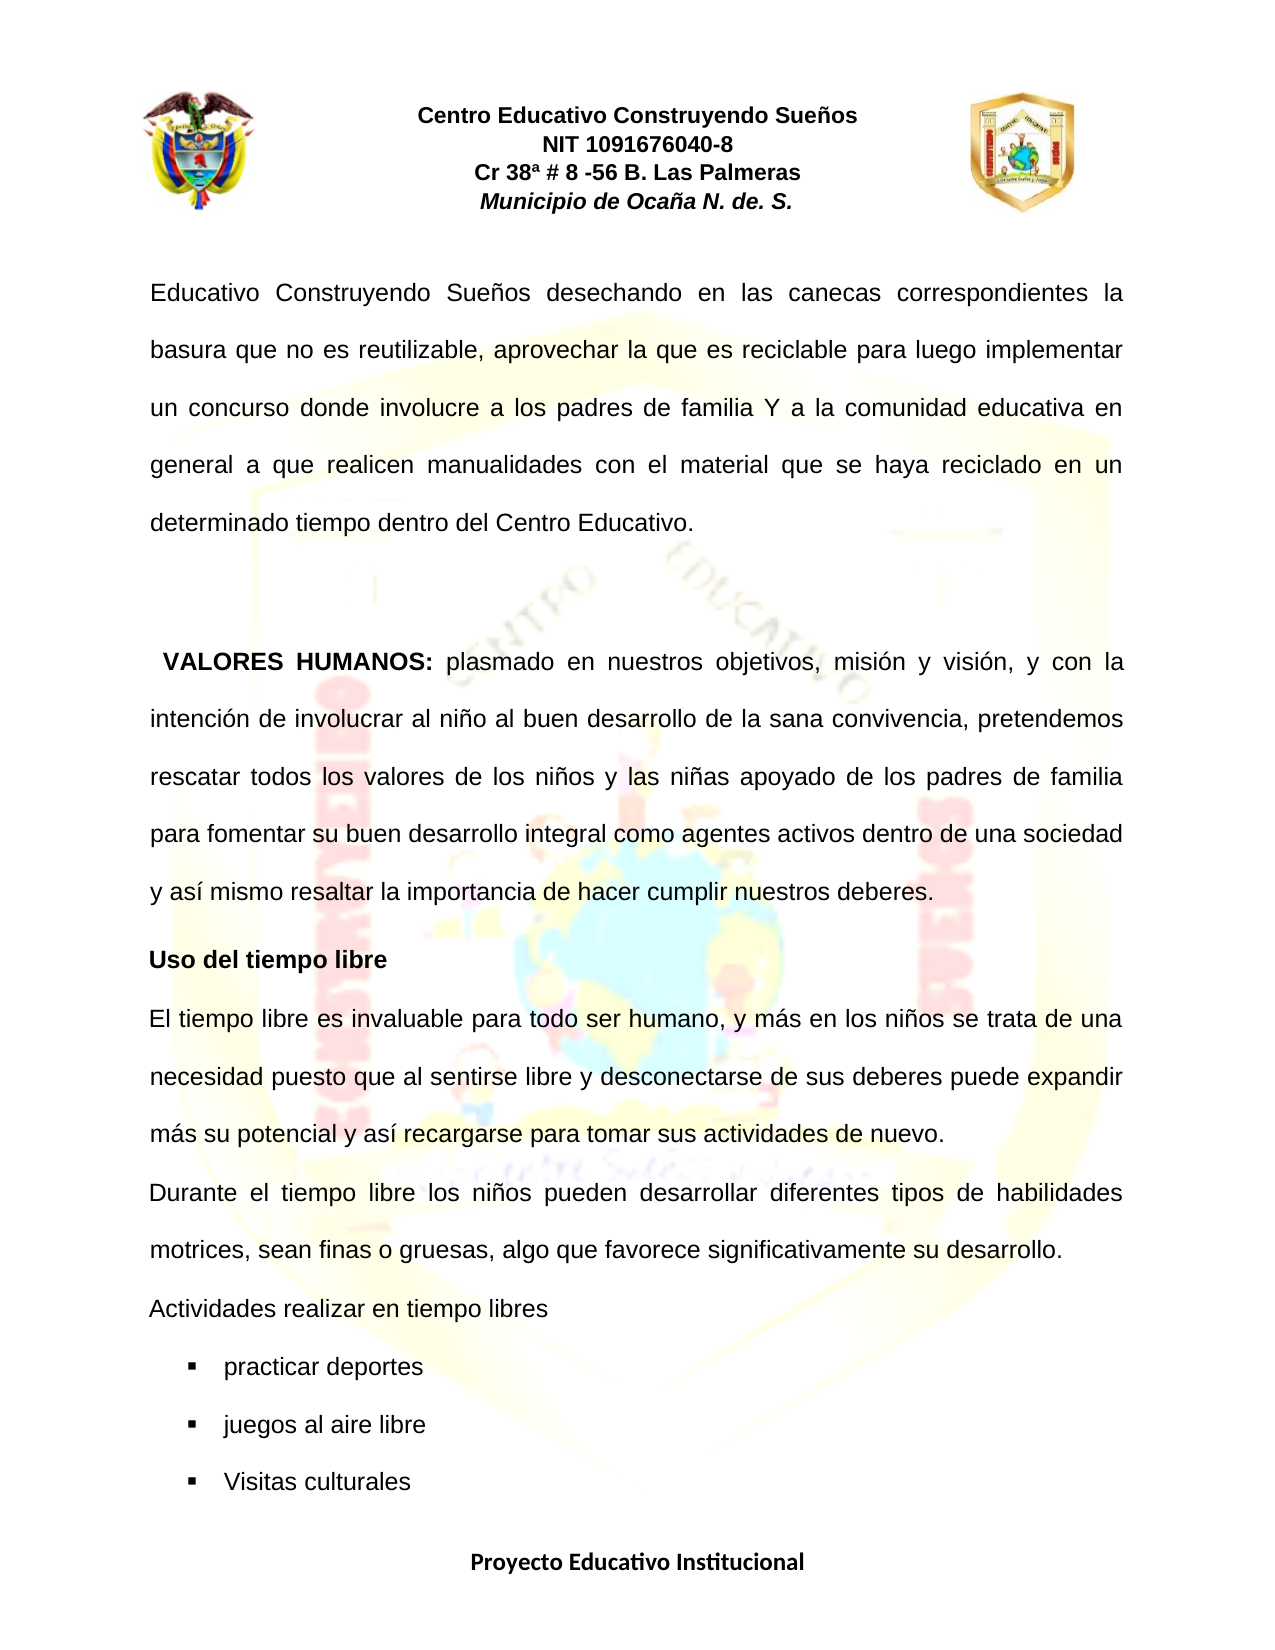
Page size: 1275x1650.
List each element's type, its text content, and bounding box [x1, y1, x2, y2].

picture [970, 91, 1075, 214]
text Uso del tiempo libre [148, 946, 1125, 974]
text Actividades realizar en tiempo libres [148, 1293, 1125, 1322]
list practicar deportes [186, 1352, 1125, 1381]
picture [126, 89, 270, 224]
list juegos al aire libre [186, 1410, 1125, 1438]
text El tiempo libre es invaluable para todo ser humano, y más en los niños se trata de una necesidad puesto que al sentirse libre y desconectarse de sus deberes puede expandir más su potencial y así recargarse para tomar sus actividades de nuevo. [148, 1004, 1125, 1148]
list Visitas culturales [186, 1467, 1125, 1496]
text Durante el tiempo libre los niños pueden desarrollar diferentes tipos de habilidades motrices, sean finas o gruesas, algo que favorece significativamente su desarrollo. [148, 1178, 1125, 1264]
text VALORES HUMANOS: plasmado en nuestros objetivos, misión y visión, y con la intención de involucrar al niño al buen desarrollo de la sana convivencia, pretendemos rescatar todos los valores de los niños y las niñas apoyado de los padres de familia para fomentar su buen desarrollo integral como agentes activos dentro de una sociedad y así mismo resaltar la importancia de hacer cumplir nuestros deberes. [150, 647, 1125, 905]
